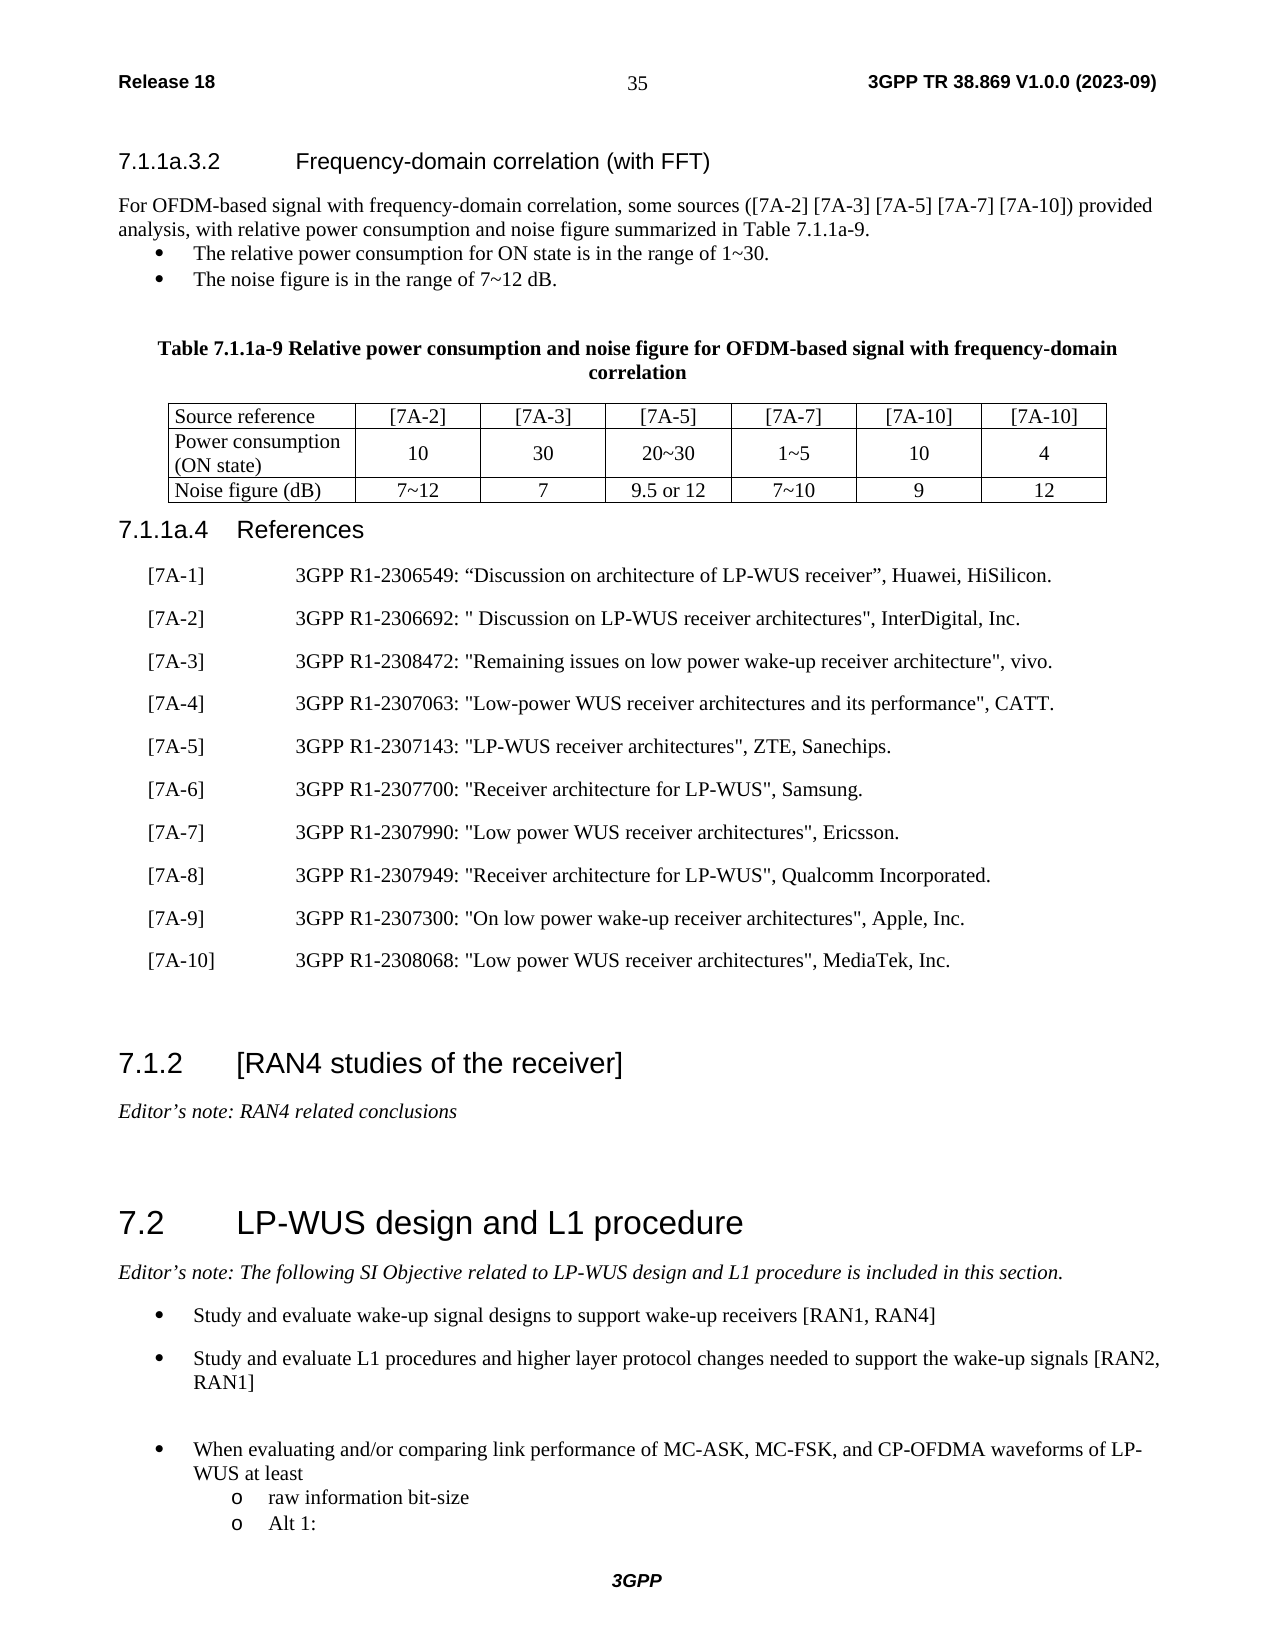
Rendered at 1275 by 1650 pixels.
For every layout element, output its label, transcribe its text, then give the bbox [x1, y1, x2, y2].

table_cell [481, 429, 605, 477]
list The relative power consumption for ON state is in the range of 1~30. [156, 241, 1157, 265]
subtitle 7.1.1a.3.2 Frequency-domain correlation (with FFT) [118, 148, 1157, 174]
text [7A-7] 3GPP R1-2307990: "Low power WUS receiver architectures", Ericsson. [148, 820, 1157, 844]
text Editor’s note: RAN4 related conclusions [118, 1099, 1157, 1123]
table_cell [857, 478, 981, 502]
text [7A-5] 3GPP R1-2307143: "LP-WUS receiver architectures", ZTE, Sanechips. [148, 734, 1157, 758]
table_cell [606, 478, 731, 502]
subtitle 7.2 LP-WUS design and L1 procedure [118, 1203, 1157, 1241]
text Table 7.1.1a-9 Relative power consumption and noise figure for OFDM-based signal with frequency-domain correlation [118, 336, 1157, 384]
text [7A-1] 3GPP R1-2306549: “Discussion on architecture of LP-WUS receiver”, Huawei, HiSilicon. [148, 563, 1157, 587]
list Study and evaluate wake-up signal designs to support wake-up receivers [RAN1, RAN4] [156, 1303, 1167, 1327]
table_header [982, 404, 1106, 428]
list Alt 1: [231, 1511, 1157, 1536]
subtitle 7.1.2 [RAN4 studies of the receiver] [118, 1046, 1157, 1080]
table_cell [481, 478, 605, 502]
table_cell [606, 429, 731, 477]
text [7A-8] 3GPP R1-2307949: "Receiver architecture for LP-WUS", Qualcomm Incorporated. [148, 863, 1157, 887]
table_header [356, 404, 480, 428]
text Editor’s note: The following SI Objective related to LP-WUS design and L1 procedure is included in this section. [118, 1260, 1157, 1284]
list raw information bit-size [231, 1485, 1157, 1511]
text [7A-2] 3GPP R1-2306692: " Discussion on LP-WUS receiver architectures", InterDigital, Inc. [148, 606, 1157, 630]
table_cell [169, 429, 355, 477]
text [7A-6] 3GPP R1-2307700: "Receiver architecture for LP-WUS", Samsung. [148, 777, 1157, 801]
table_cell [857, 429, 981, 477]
subtitle 7.1.1a.4 References [118, 515, 1157, 544]
text For OFDM-based signal with frequency-domain correlation, some sources ([7A-2] [7A-3] [7A-5] [7A-7] [7A-10]) provided analysis, with relative power consumption and noise figure summarized in Table 7.1.1a-9. [118, 193, 1157, 241]
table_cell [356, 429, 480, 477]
list The noise figure is in the range of 7~12 dB. [156, 267, 1157, 291]
text [7A-10] 3GPP R1-2308068: "Low power WUS receiver architectures", MediaTek, Inc. [148, 948, 1157, 972]
text [7A-9] 3GPP R1-2307300: "On low power wake-up receiver architectures", Apple, Inc. [148, 905, 1157, 929]
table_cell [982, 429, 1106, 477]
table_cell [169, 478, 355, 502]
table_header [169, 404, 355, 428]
list Study and evaluate L1 procedures and higher layer protocol changes needed to support the wake-up signals [RAN2, RAN1] [156, 1346, 1167, 1394]
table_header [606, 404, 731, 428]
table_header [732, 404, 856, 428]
text [7A-4] 3GPP R1-2307063: "Low-power WUS receiver architectures and its performance", CATT. [148, 691, 1157, 715]
list When evaluating and/or comparing link performance of MC-ASK, MC-FSK, and CP-OFDMA waveforms of LP-WUS at least [156, 1437, 1157, 1485]
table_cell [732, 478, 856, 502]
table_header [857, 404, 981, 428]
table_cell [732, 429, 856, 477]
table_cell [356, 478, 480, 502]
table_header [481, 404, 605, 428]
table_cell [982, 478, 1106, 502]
text [7A-3] 3GPP R1-2308472: "Remaining issues on low power wake-up receiver architecture", vivo. [148, 648, 1157, 673]
